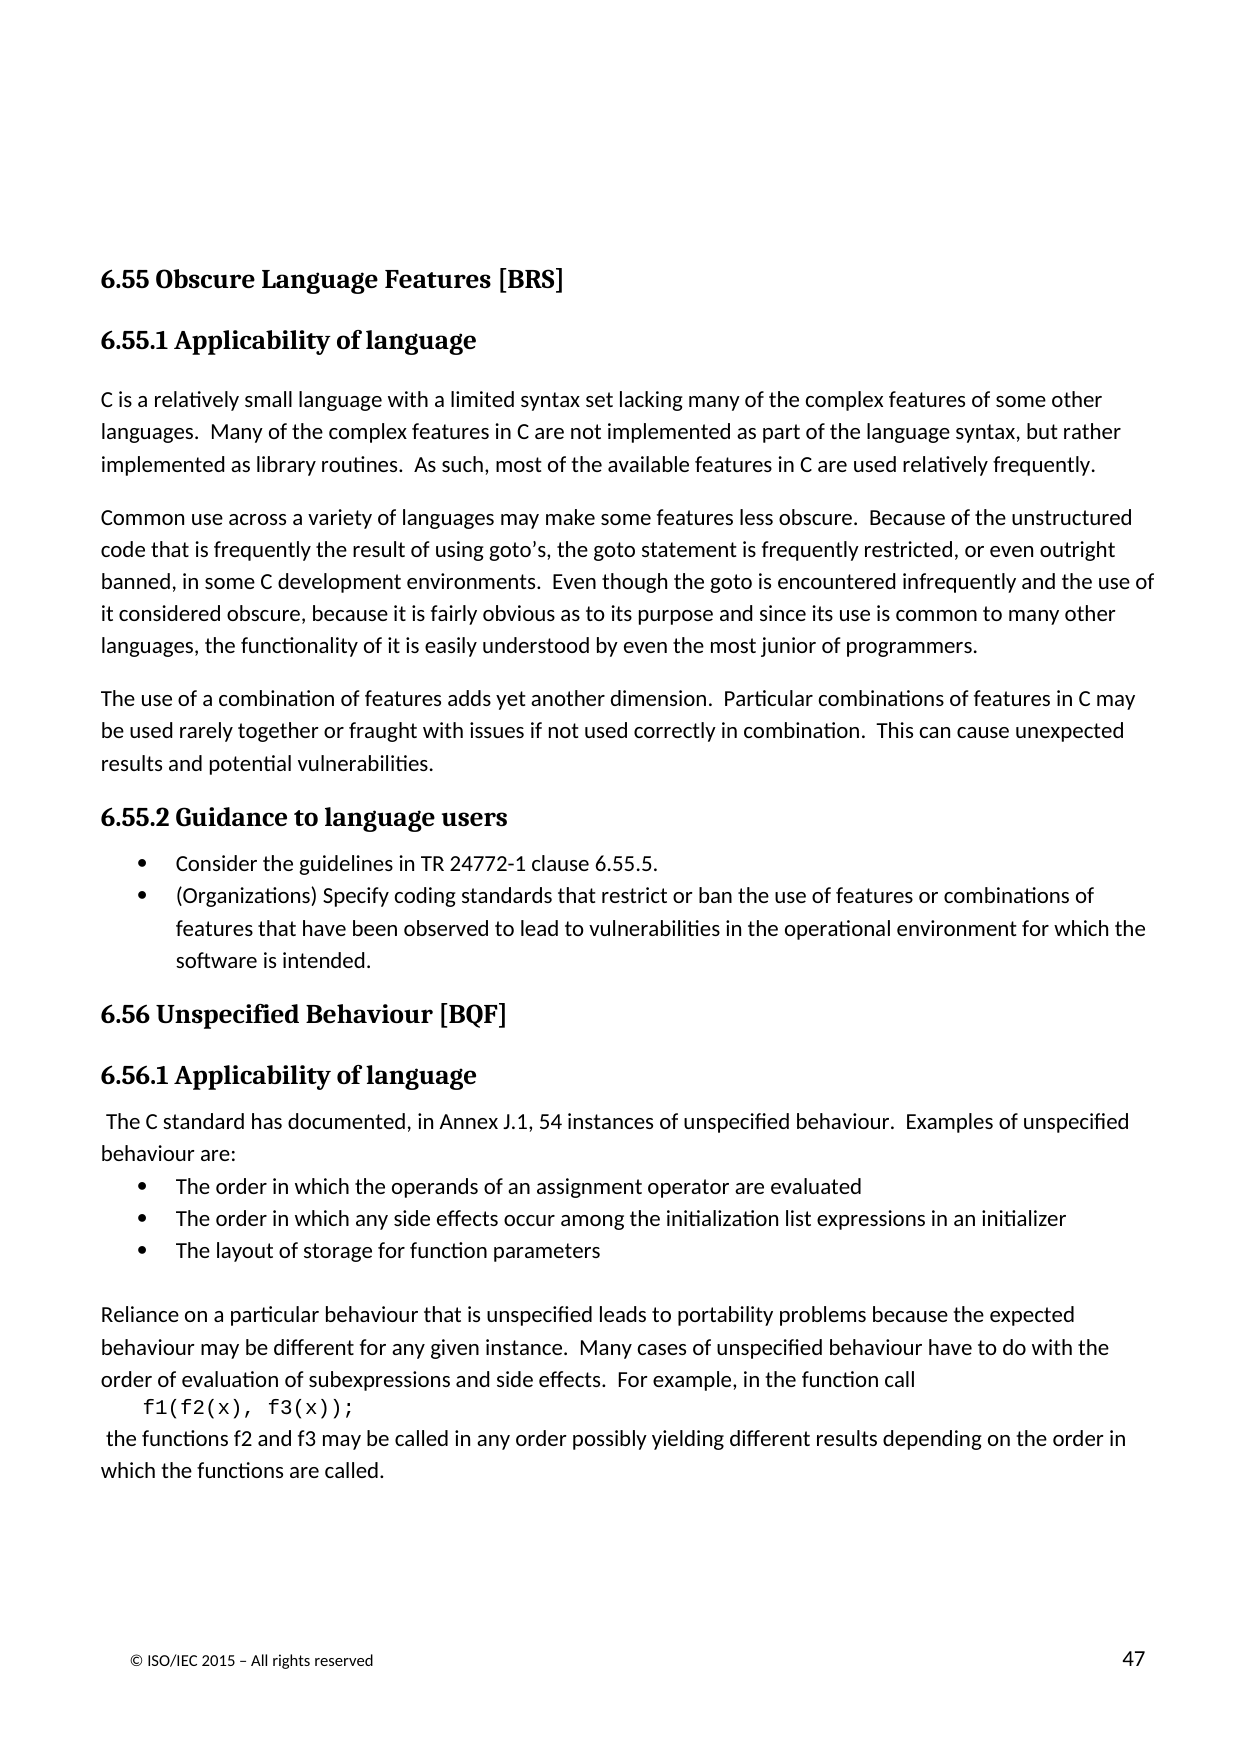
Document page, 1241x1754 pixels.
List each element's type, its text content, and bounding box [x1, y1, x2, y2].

subtitle 6.55.1 Applicability of language [101, 325, 1164, 356]
subtitle 6.55.2 Guidance to language users [101, 802, 1164, 833]
list Consider the guidelines in TR 24772-1 clause 6.55.5. [138, 849, 1164, 877]
text Reliance on a particular behaviour that is unspecified leads to portability problems because the expected behaviour may be different for any given instance. Many cases of unspecified behaviour have to do with the order of evaluation of subexpressions and side effects. For example, in the function call [101, 1301, 1164, 1393]
subtitle 6.56 Unspecified Behaviour [BQF] [101, 999, 1164, 1030]
text The C standard has documented, in Annex J.1, 54 instances of unspecified behaviour. Examples of unspecified behaviour are: [101, 1107, 1164, 1168]
list The order in which the operands of an assignment operator are evaluated [138, 1172, 1164, 1200]
subtitle 6.55 Obscure Language Features [BRS] [101, 264, 1164, 296]
list The order in which any side effects occur among the initialization list expressions in an initializer [138, 1204, 1164, 1232]
text Common use across a variety of languages may make some features less obscure. Because of the unstructured code that is frequently the result of using goto’s, the goto statement is frequently restricted, or even outright banned, in some C development environments. Even though the goto is encountered infrequently and the use of it considered obscure, because it is fairly obvious as to its purpose and since its use is common to many other languages, the functionality of it is easily understood by even the most junior of programmers. [101, 503, 1164, 659]
list The layout of storage for function parameters [138, 1236, 1164, 1264]
subtitle 6.56.1 Applicability of language [101, 1060, 1164, 1091]
text The use of a combination of features adds yet another dimension. Particular combinations of features in C may be used rarely together or fraught with issues if not used correctly in combination. This can cause unexpected results and potential vulnerabilities. [101, 684, 1164, 777]
list (Organizations) Specify coding standards that restrict or ban the use of features or combinations of features that have been observed to lead to vulnerabilities in the operational environment for which the software is intended. [138, 882, 1164, 974]
text the functions f2 and f3 may be called in any order possibly yielding different results depending on the order in which the functions are called. [101, 1424, 1164, 1484]
text f1(f2(x), f3(x)); [101, 1397, 1164, 1421]
text C is a relatively small language with a limited syntax set lacking many of the complex features of some other languages. Many of the complex features in C are not implemented as part of the language syntax, but rather implemented as library routines. As such, most of the available features in C are used relatively frequently. [101, 385, 1164, 478]
